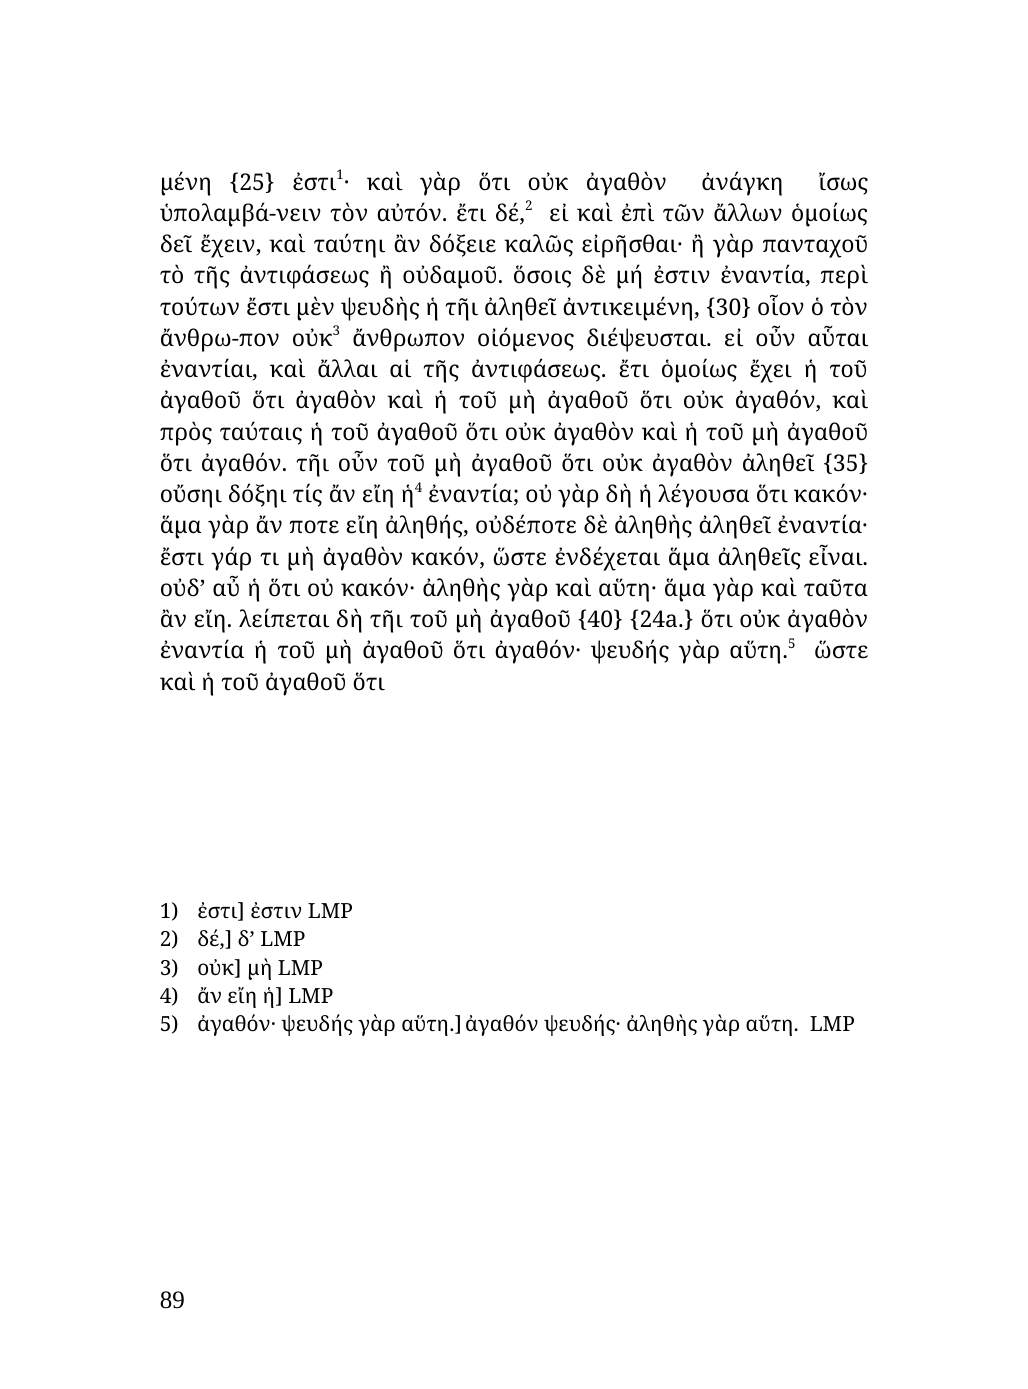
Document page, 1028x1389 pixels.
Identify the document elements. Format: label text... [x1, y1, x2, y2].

list οὐκ] μὴ LMP [159, 953, 868, 981]
list ἀγαθόν· ψευδής γὰρ αὕτη.] ἀγαθόν ψευδής· ἀληθὴς γὰρ αὕτη. LMP [159, 1009, 868, 1038]
list ἄν εἴη ἡ] LMP [159, 981, 868, 1009]
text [159, 165, 868, 697]
list δέ,] δ’ LMP [159, 924, 868, 953]
list ἐστι] ἐστιν LMP [159, 896, 868, 924]
